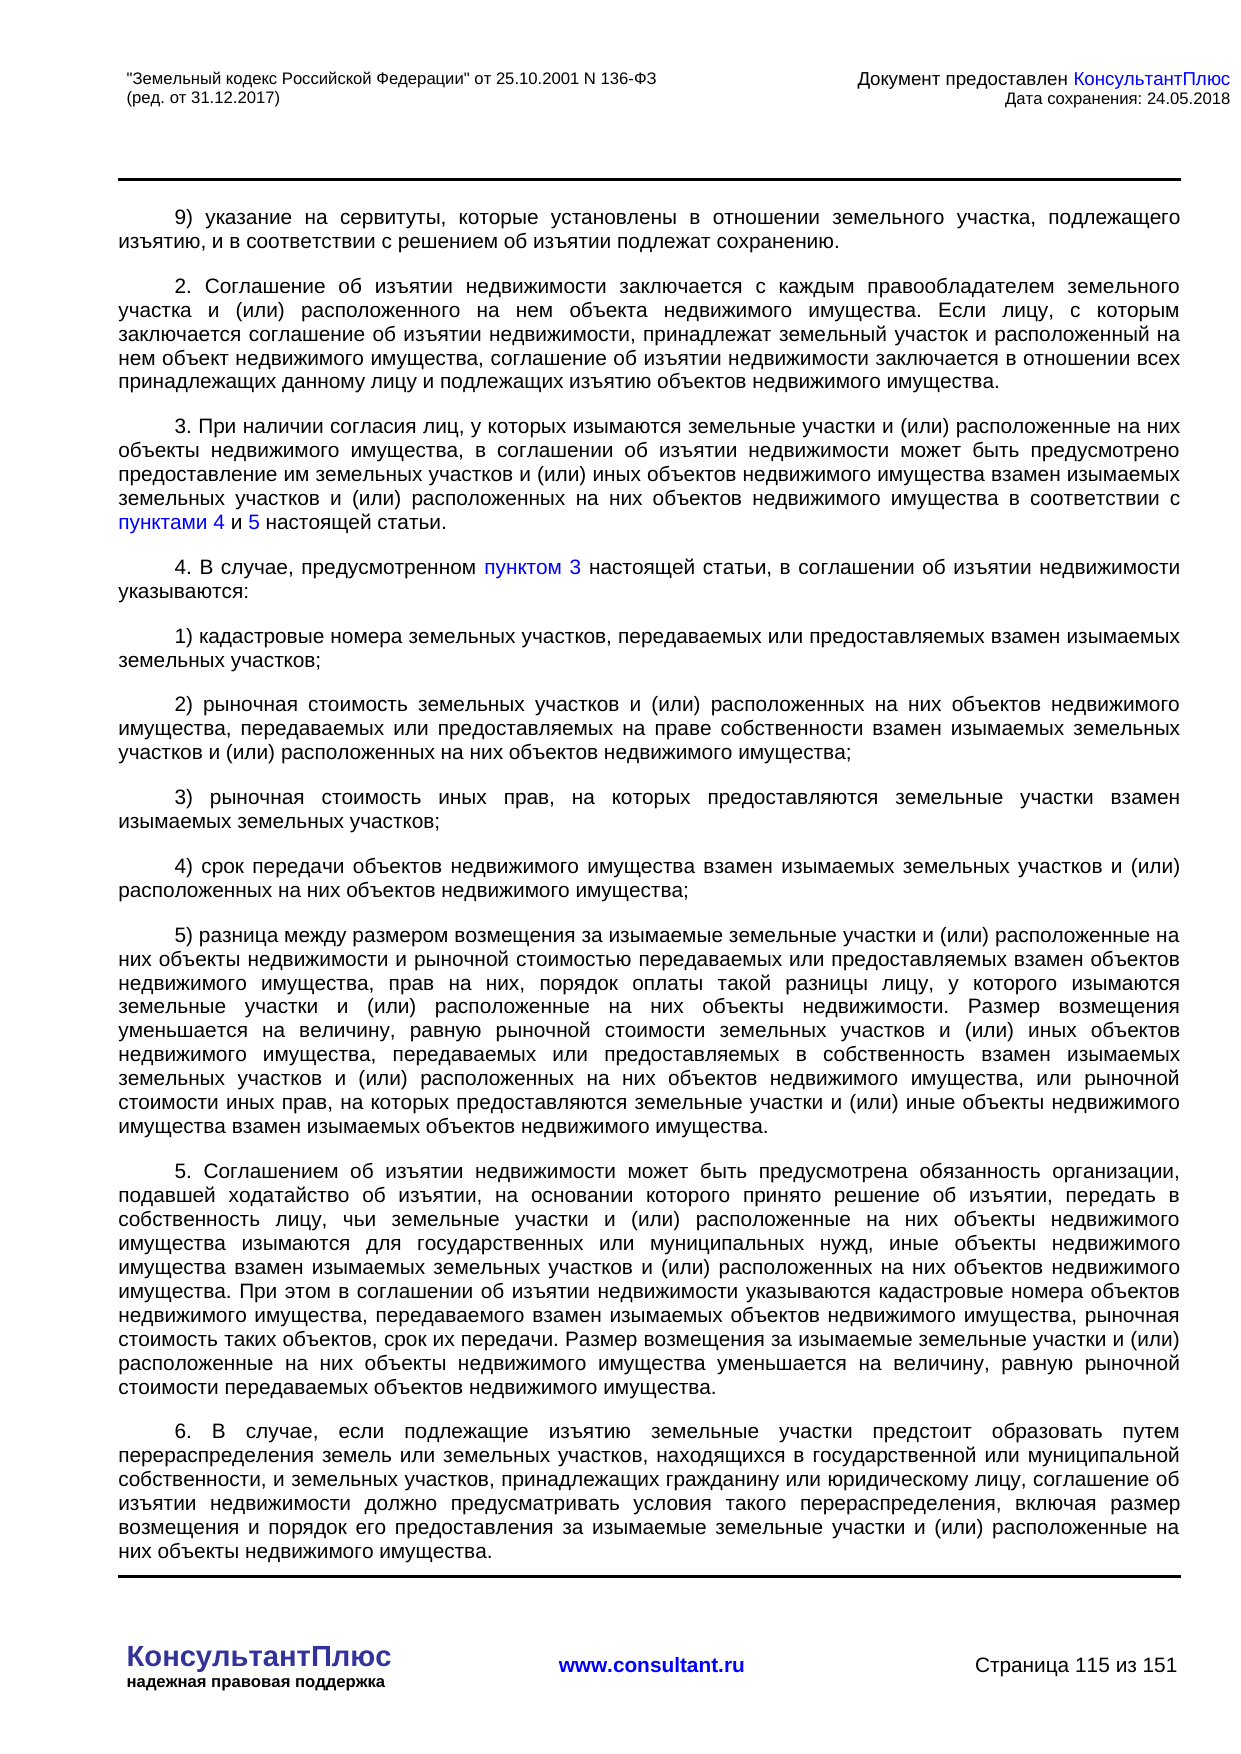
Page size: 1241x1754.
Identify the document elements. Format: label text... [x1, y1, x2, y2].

text 3. При наличии согласия лиц, у которых изымаются земельные участки и (или) расположенные на них объекты недвижимого имущества, в соглашении об изъятии недвижимости может быть предусмотрено предоставление им земельных участков и (или) иных объектов недвижимого имущества взамен изымаемых земельных участков и (или) расположенных на них объектов недвижимого имущества в соответствии с пунктами 4 и 5 настоящей статьи. [118, 414, 1181, 534]
text 3) рыночная стоимость иных прав, на которых предоставляются земельные участки взамен изымаемых земельных участков; [118, 785, 1181, 833]
text 2. Соглашение об изъятии недвижимости заключается с каждым правообладателем земельного участка и (или) расположенного на нем объекта недвижимого имущества. Если лицу, с которым заключается соглашение об изъятии недвижимости, принадлежат земельный участок и расположенный на нем объект недвижимого имущества, соглашение об изъятии недвижимости заключается в отношении всех принадлежащих данному лицу и подлежащих изъятию объектов недвижимого имущества. [118, 273, 1181, 393]
text 6. В случае, если подлежащие изъятию земельные участки предстоит образовать путем перераспределения земель или земельных участков, находящихся в государственной или муниципальной собственности, и земельных участков, принадлежащих гражданину или юридическому лицу, соглашение об изъятии недвижимости должно предусматривать условия такого перераспределения, включая размер возмещения и порядок его предоставления за изымаемые земельные участки и (или) расположенные на них объекты недвижимого имущества. [118, 1419, 1181, 1563]
text 5) разница между размером возмещения за изымаемые земельные участки и (или) расположенные на них объекты недвижимости и рыночной стоимостью передаваемых или предоставляемых взамен объектов недвижимого имущества, прав на них, порядок оплаты такой разницы лицу, у которого изымаются земельные участки и (или) расположенные на них объекты недвижимости. Размер возмещения уменьшается на величину, равную рыночной стоимости земельных участков и (или) иных объектов недвижимого имущества, передаваемых или предоставляемых в собственность взамен изымаемых земельных участков и (или) расположенных на них объектов недвижимого имущества, или рыночной стоимости иных прав, на которых предоставляются земельные участки и (или) иные объекты недвижимого имущества взамен изымаемых объектов недвижимого имущества. [118, 922, 1181, 1138]
text 9) указание на сервитуты, которые установлены в отношении земельного участка, подлежащего изъятию, и в соответствии с решением об изъятии подлежат сохранению. [118, 205, 1181, 253]
text 4) срок передачи объектов недвижимого имущества взамен изымаемых земельных участков и (или) расположенных на них объектов недвижимого имущества; [118, 854, 1181, 902]
text 1) кадастровые номера земельных участков, передаваемых или предоставляемых взамен изымаемых земельных участков; [118, 623, 1181, 671]
text 4. В случае, предусмотренном пунктом 3 настоящей статьи, в соглашении об изъятии недвижимости указываются: [118, 555, 1181, 603]
text 2) рыночная стоимость земельных участков и (или) расположенных на них объектов недвижимого имущества, передаваемых или предоставляемых на праве собственности взамен изымаемых земельных участков и (или) расположенных на них объектов недвижимого имущества; [118, 692, 1181, 764]
text 5. Соглашением об изъятии недвижимости может быть предусмотрена обязанность организации, подавшей ходатайство об изъятии, на основании которого принято решение об изъятии, передать в собственность лицу, чьи земельные участки и (или) расположенные на них объекты недвижимого имущества изымаются для государственных или муниципальных нужд, иные объекты недвижимого имущества взамен изымаемых земельных участков и (или) расположенных на них объектов недвижимого имущества. При этом в соглашении об изъятии недвижимости указываются кадастровые номера объектов недвижимого имущества, передаваемого взамен изымаемых объектов недвижимого имущества, рыночная стоимость таких объектов, срок их передачи. Размер возмещения за изымаемые земельные участки и (или) расположенные на них объекты недвижимого имущества уменьшается на величину, равную рыночной стоимости передаваемых объектов недвижимого имущества. [118, 1159, 1181, 1398]
